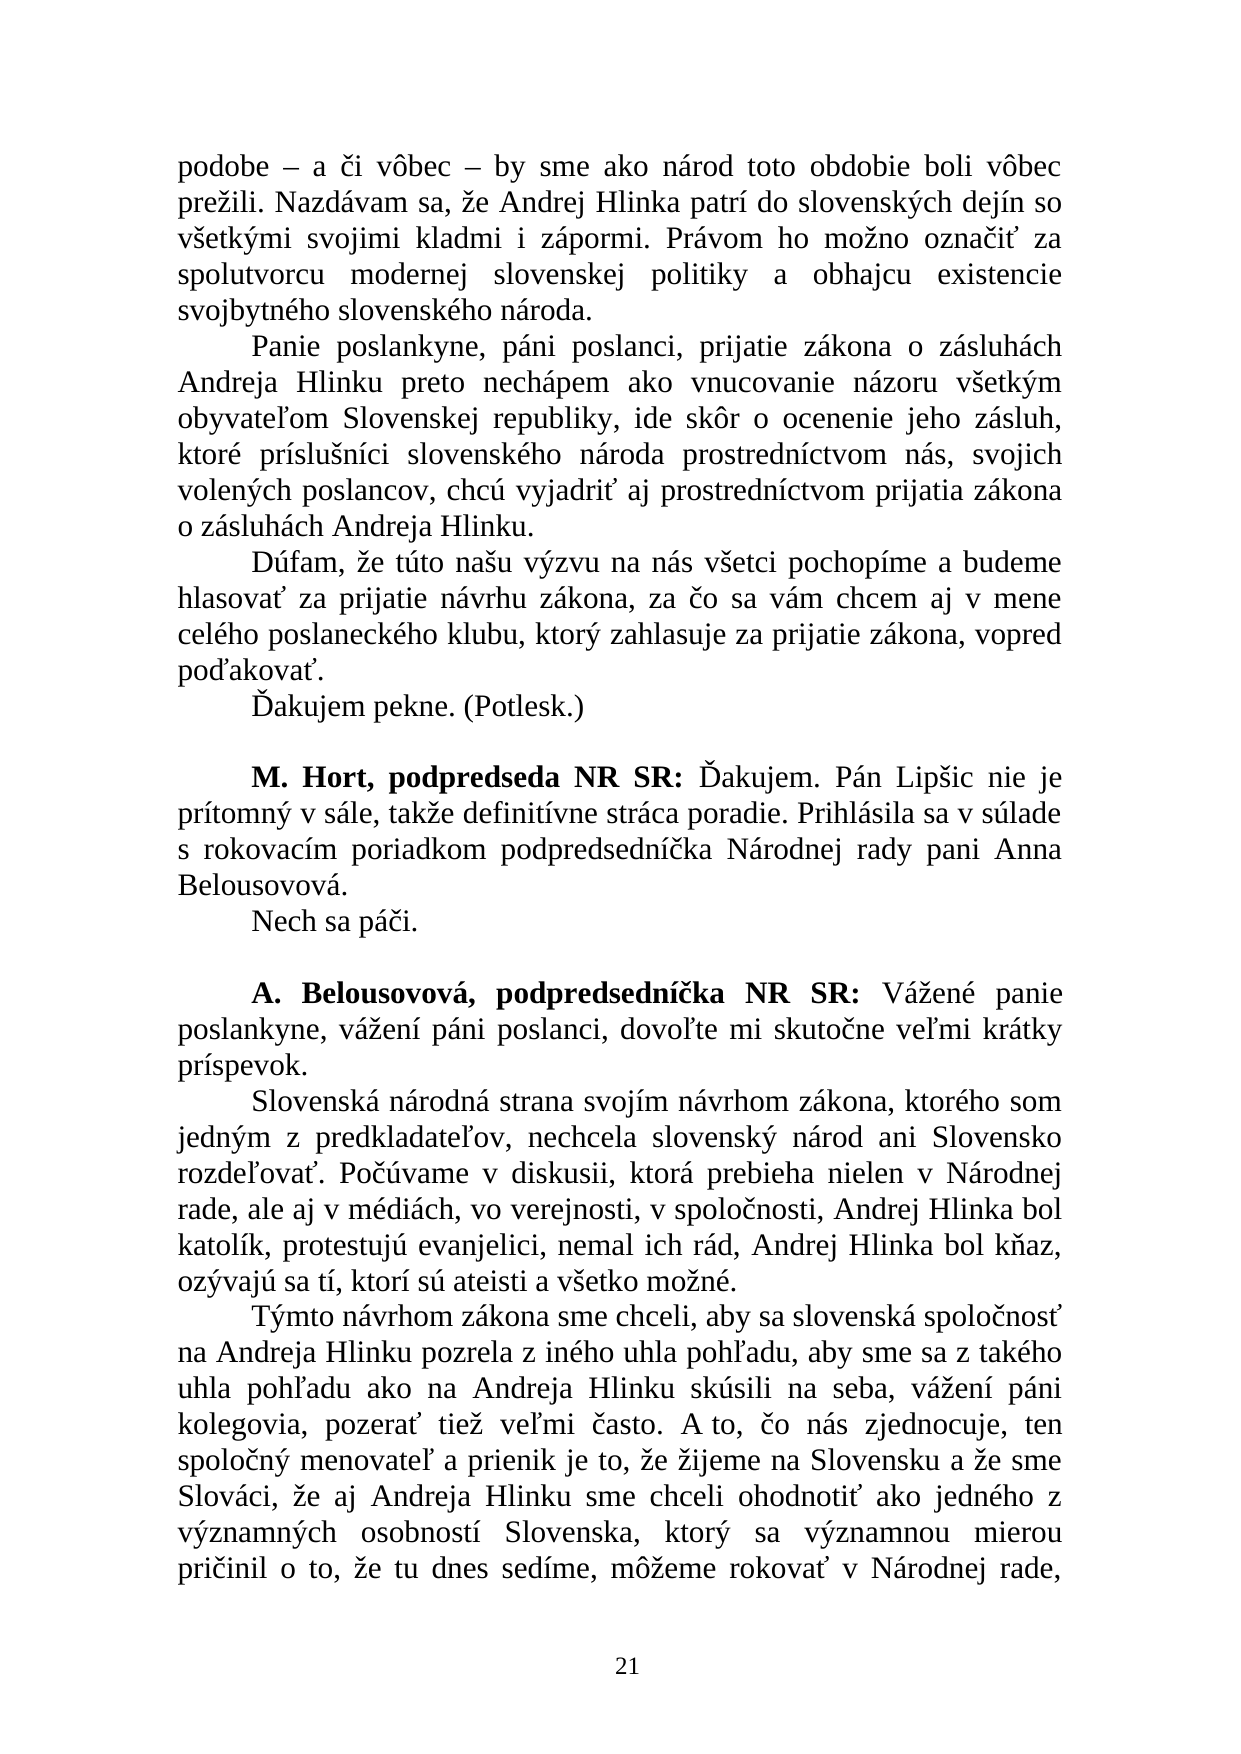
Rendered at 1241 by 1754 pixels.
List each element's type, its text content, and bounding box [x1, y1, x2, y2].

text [177, 148, 1063, 327]
text Panie poslankyne, páni poslanci, prijatie zákona o zásluhách Andreja Hlinku preto nechápem ako vnucovanie názoru všetkým obyvateľom Slovenskej republiky, ide skôr o ocenenie jeho zásluh, ktoré príslušníci slovenského národa prostredníctvom nás, svojich volených poslancov, chcú vyjadriť aj prostredníctvom prijatia zákona o zásluhách Andreja Hlinku. [177, 327, 1063, 543]
text A. Belousovová, podpredsedníčka NR SR: Vážené panie poslankyne, vážení páni poslanci, dovoľte mi skutočne veľmi krátky príspevok. [177, 974, 1063, 1082]
text M. Hort, podpredseda NR SR: Ďakujem. Pán Lipšic nie je prítomný v sále, takže definitívne stráca poradie. Prihlásila sa v súlade s rokovacím poriadkom podpredsedníčka Národnej rady pani Anna Belousovová. [177, 759, 1063, 902]
text Ďakujem pekne. (Potlesk.) [177, 687, 1063, 723]
text Slovenská národná strana svojím návrhom zákona, ktorého som jedným z predkladateľov, nechcela slovenský národ ani Slovensko rozdeľovať. Počúvame v diskusii, ktorá prebieha nielen v Národnej rade, ale aj v médiách, vo verejnosti, v spoločnosti, Andrej Hlinka bol katolík, protestujú evanjelici, nemal ich rád, Andrej Hlinka bol kňaz, ozývajú sa tí, ktorí sú ateisti a všetko možné. [177, 1082, 1063, 1298]
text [177, 1298, 1063, 1585]
text Nech sa páči. [177, 902, 1063, 938]
text Dúfam, že túto našu výzvu na nás všetci pochopíme a budeme hlasovať za prijatie návrhu zákona, za čo sa vám chcem aj v mene celého poslaneckého klubu, ktorý zahlasuje za prijatie zákona, vopred poďakovať. [177, 543, 1063, 687]
